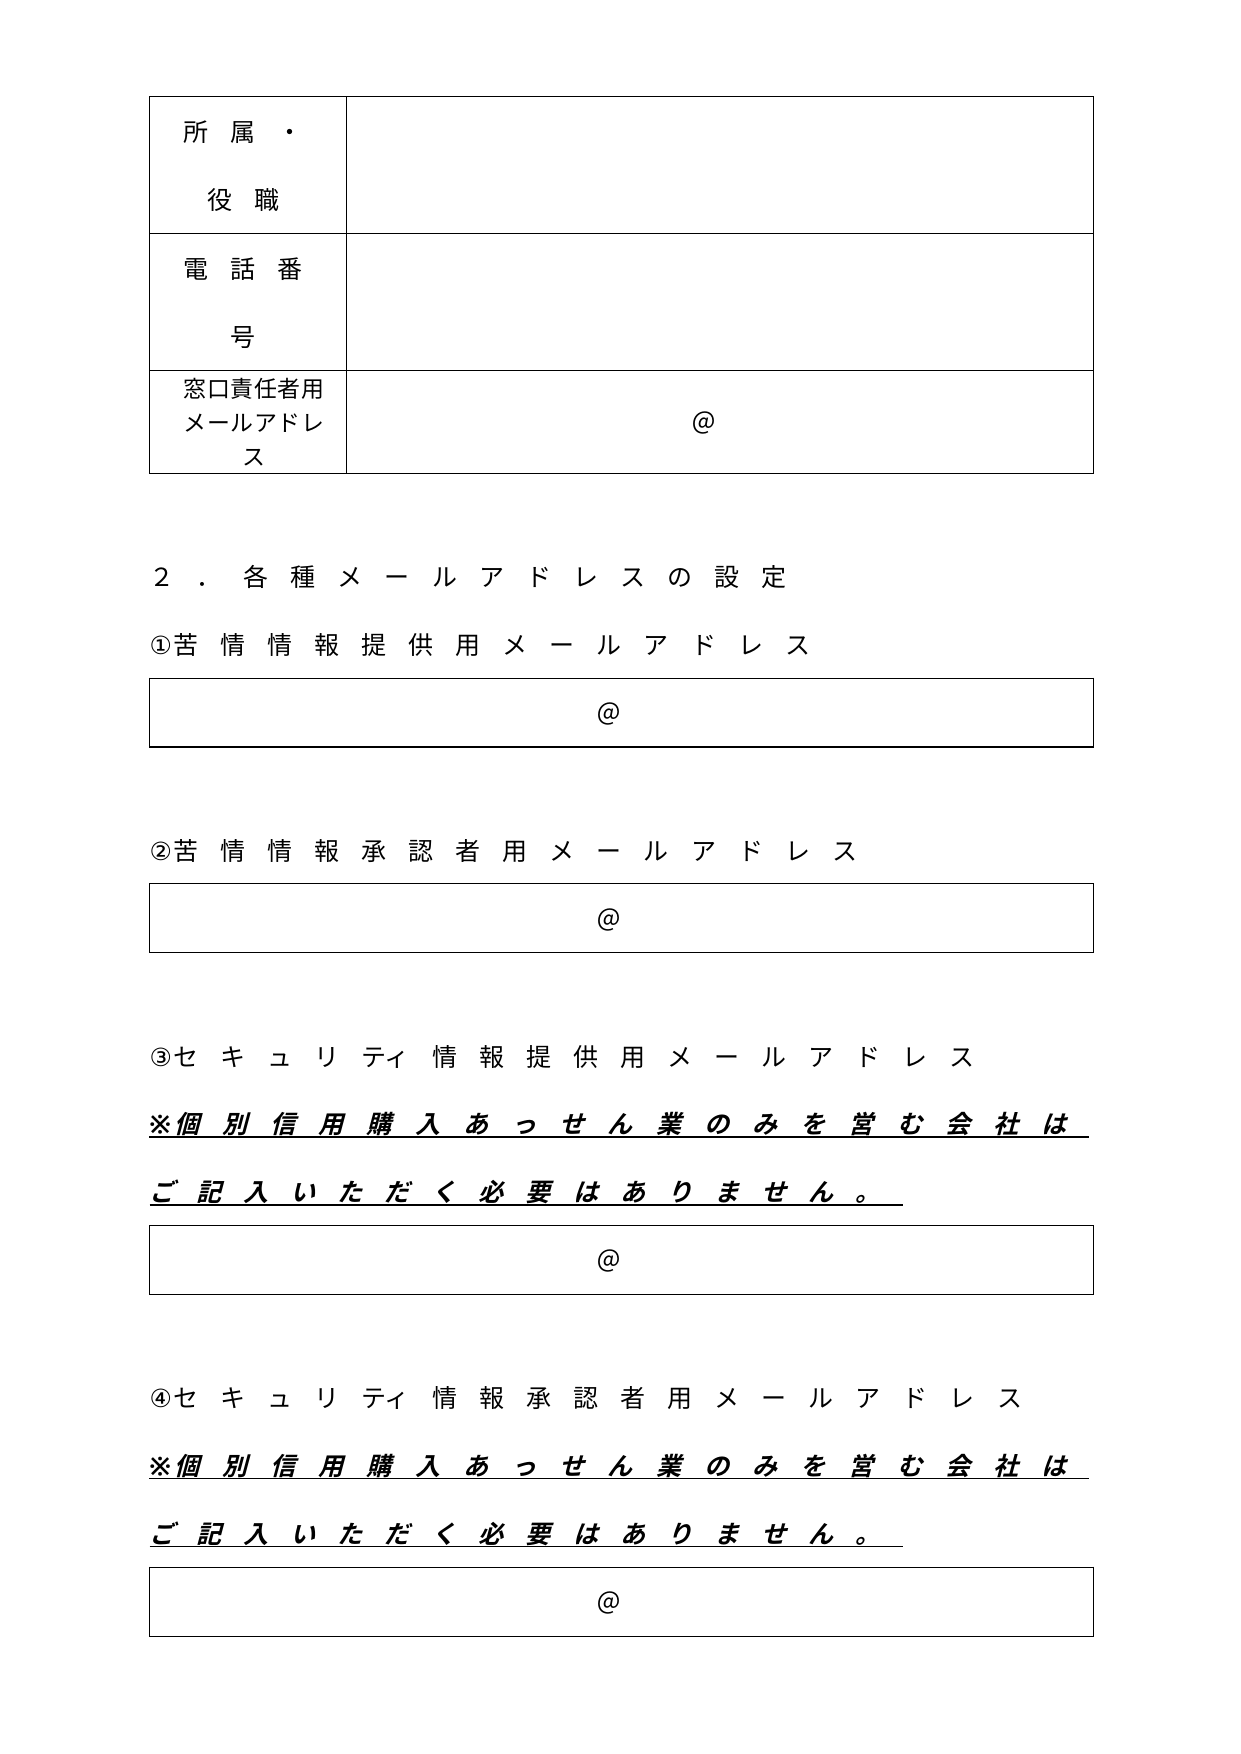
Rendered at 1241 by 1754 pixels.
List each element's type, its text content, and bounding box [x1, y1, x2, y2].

table_cell [716, 371, 1093, 473]
table_header ＠ [576, 1568, 624, 1636]
table_header [150, 1568, 576, 1636]
text ③セキュリティ情報提供用メールアドレス [149, 1021, 1091, 1089]
table_header [624, 1568, 1093, 1636]
table_cell [347, 234, 1093, 370]
table_cell 電話番号 [150, 234, 346, 370]
table_header ＠ [576, 884, 624, 952]
table_header [150, 884, 576, 952]
table_header [150, 1226, 576, 1294]
table_cell 窓口責任者用 メールアドレス [150, 371, 346, 473]
table_header [150, 679, 576, 746]
table_cell ＠ [668, 371, 716, 473]
text ②苦情情報承認者用メールアドレス [149, 815, 1091, 883]
text ※個別信用購入あっせん業のみを営む会社はご記入いただく必要はありません。 [149, 1089, 1091, 1225]
text ２．各種メールアドレスの設定 [149, 542, 1091, 609]
table_cell [347, 371, 668, 473]
table_cell [347, 97, 1093, 233]
table_header ＠ [576, 1226, 624, 1294]
text ④セキュリティ情報承認者用メールアドレス [149, 1363, 1091, 1431]
table_cell 所属・役職 [150, 97, 346, 233]
table_header [624, 679, 1093, 746]
text ※個別信用購入あっせん業のみを営む会社はご記入いただく必要はありません。 [149, 1431, 1091, 1567]
table_header ＠ [576, 679, 624, 746]
table_header [624, 1226, 1093, 1294]
table_header [624, 884, 1093, 952]
text ①苦情情報提供用メールアドレス [149, 609, 1091, 677]
